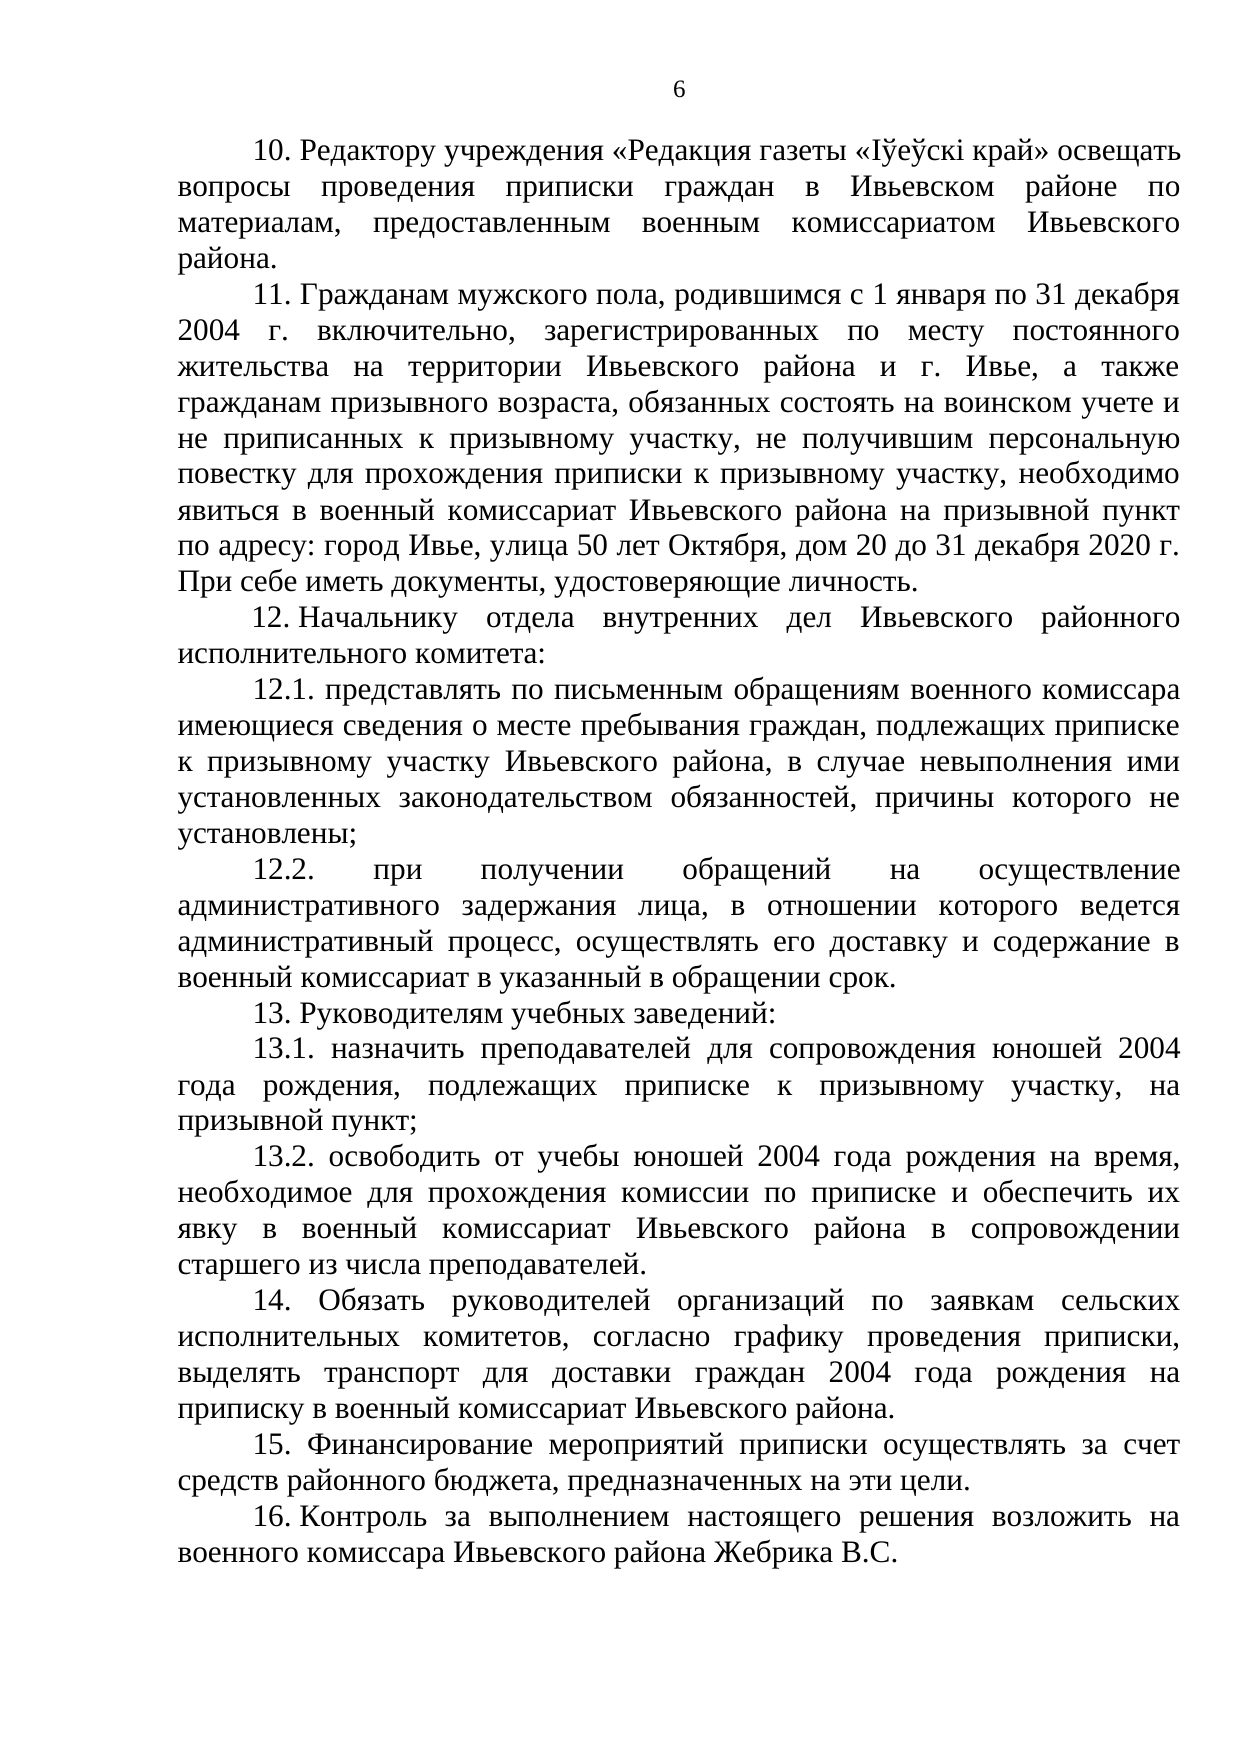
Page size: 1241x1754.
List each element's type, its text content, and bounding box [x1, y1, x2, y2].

text 16. Контроль за выполнением настоящего решения возложить на военного комиссара Ивьевского района Жебрика В.С. [177, 1497, 1181, 1569]
text 12.2. при получении обращений на осуществление административного задержания лица, в отношении которого ведется административный процесс, осуществлять его доставку и содержание в военный комиссариат в указанный в обращении срок. [177, 850, 1181, 994]
text 13. Руководителям учебных заведений: [177, 994, 1181, 1030]
text 14. Обязать руководителей организаций по заявкам сельских исполнительных комитетов, согласно графику проведения приписки, выделять транспорт для доставки граждан 2004 года рождения на приписку в военный комиссариат Ивьевского района. [177, 1281, 1181, 1425]
text 13.1. назначить преподавателей для сопровождения юношей 2004 года рождения, подлежащих приписке к призывному участку, на призывной пункт; [177, 1030, 1181, 1138]
text 12.1. представлять по письменным обращениям военного комиссара имеющиеся сведения о месте пребывания граждан, подлежащих приписке к призывному участку Ивьевского района, в случае невыполнения ими установленных законодательством обязанностей, причины которого не установлены; [177, 670, 1181, 850]
text 15. Финансирование мероприятий приписки осуществлять за счет средств районного бюджета, предназначенных на эти цели. [177, 1425, 1181, 1497]
text 11. Гражданам мужского пола, родившимся с 1 января по 31 декабря 2004 г. включительно, зарегистрированных по месту постоянного жительства на территории Ивьевского района и г. Ивье, а также гражданам призывного возраста, обязанных состоять на воинском учете и не приписанных к призывному участку, не получившим персональную повестку для прохождения приписки к призывному участку, необходимо явиться в военный комиссариат Ивьевского района на призывной пункт по адресу: город Ивье, улица 50 лет Октября, дом 20 до 31 декабря 2020 г. При себе иметь документы, удостоверяющие личность. [177, 275, 1181, 598]
text 13.2. освободить от учебы юношей 2004 года рождения на время, необходимое для прохождения комиссии по приписке и обеспечить их явку в военный комиссариат Ивьевского района в сопровождении старшего из числа преподавателей. [177, 1138, 1181, 1281]
text 12. Начальнику отдела внутренних дел Ивьевского районного исполнительного комитета: [177, 598, 1181, 670]
text 10. Редактору учреждения «Редакция газеты «Іўеўскі край» освещать вопросы проведения приписки граждан в Ивьевском районе по материалам, предоставленным военным комиссариатом Ивьевского района. [177, 131, 1181, 275]
